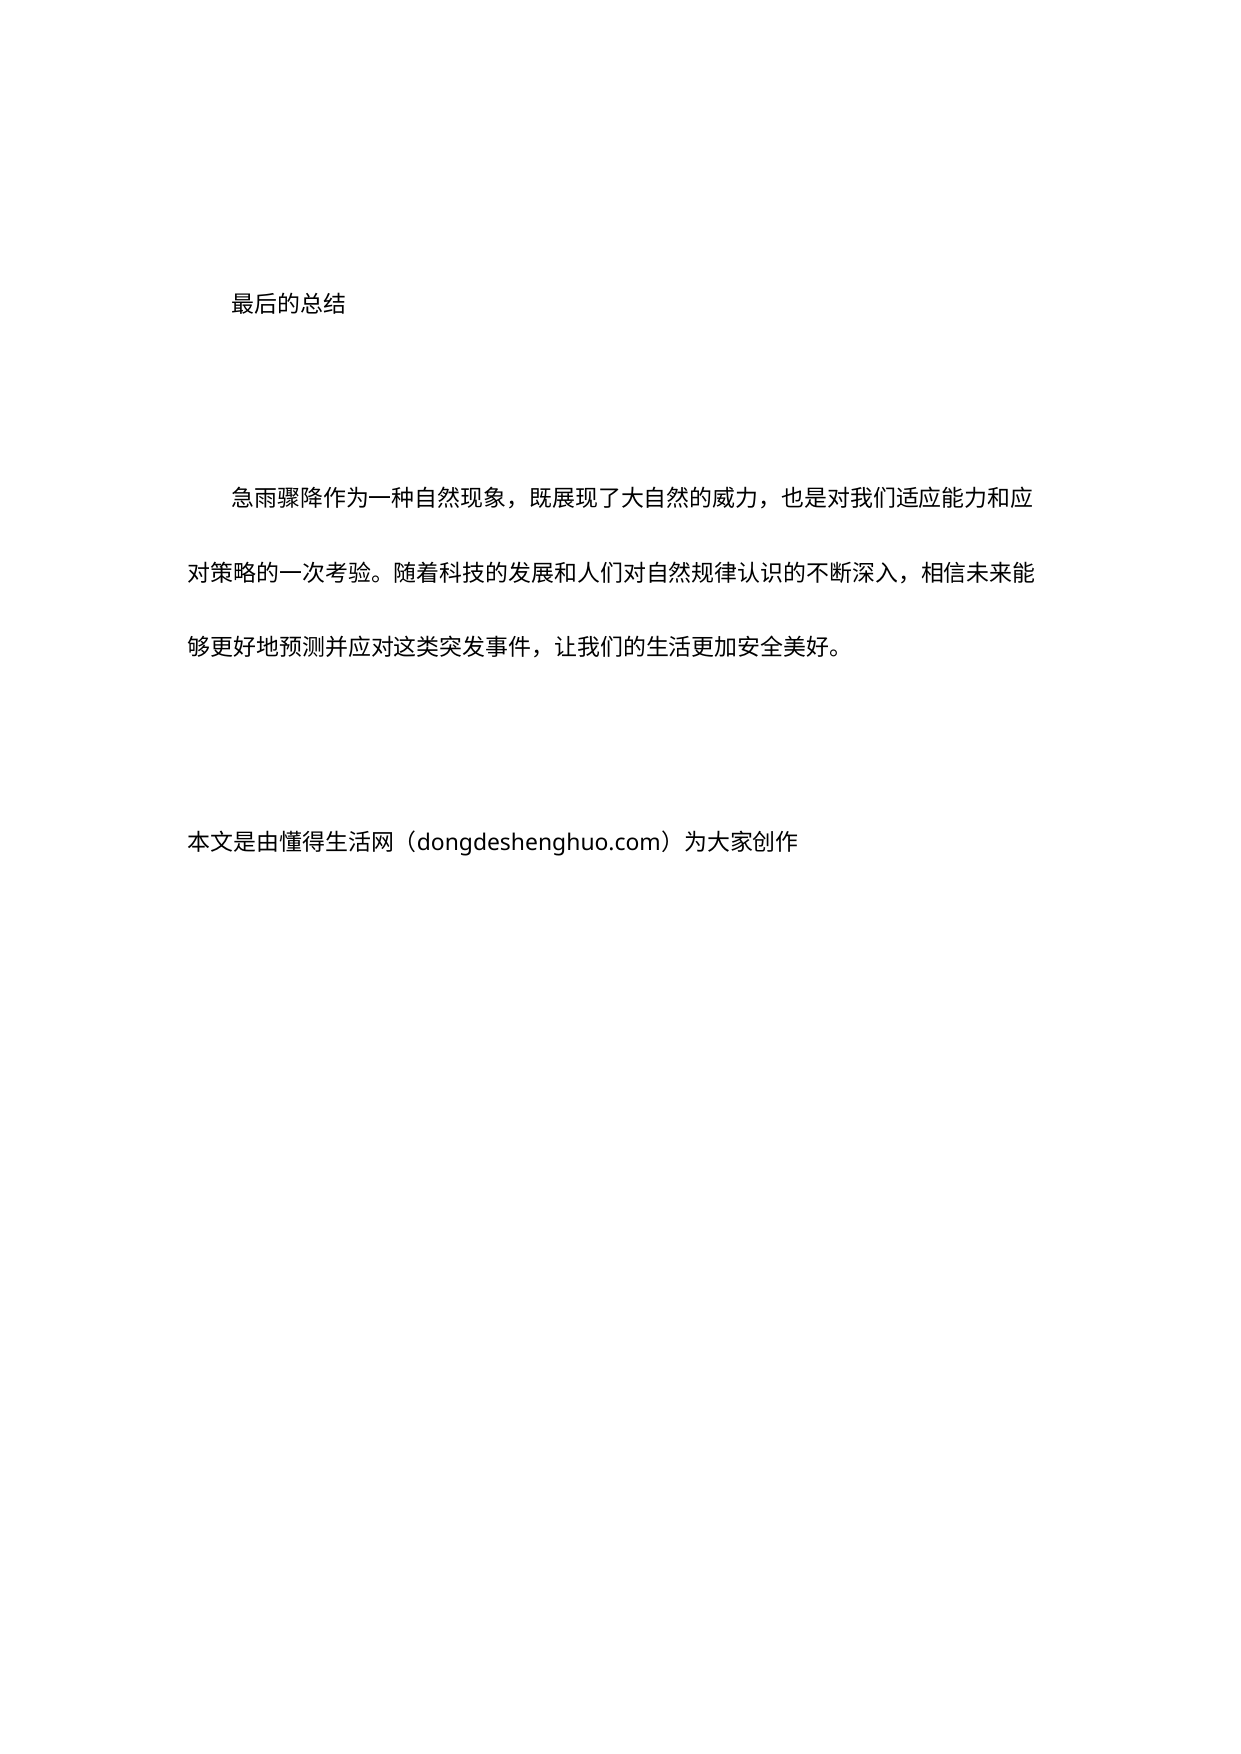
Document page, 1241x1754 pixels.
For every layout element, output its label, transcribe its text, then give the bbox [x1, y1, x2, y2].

text 本文是由懂得生活网（dongdeshenghuo.com）为大家创作 [187, 808, 1053, 873]
text 急雨骤降作为一种自然现象，既展现了大自然的威力，也是对我们适应能力和应对策略的一次考验。随着科技的发展和人们对自然规律认识的不断深入，相信未来能够更好地预测并应对这类突发事件，让我们的生活更加安全美好。 [187, 464, 1053, 678]
text 最后的总结 [187, 270, 1053, 335]
